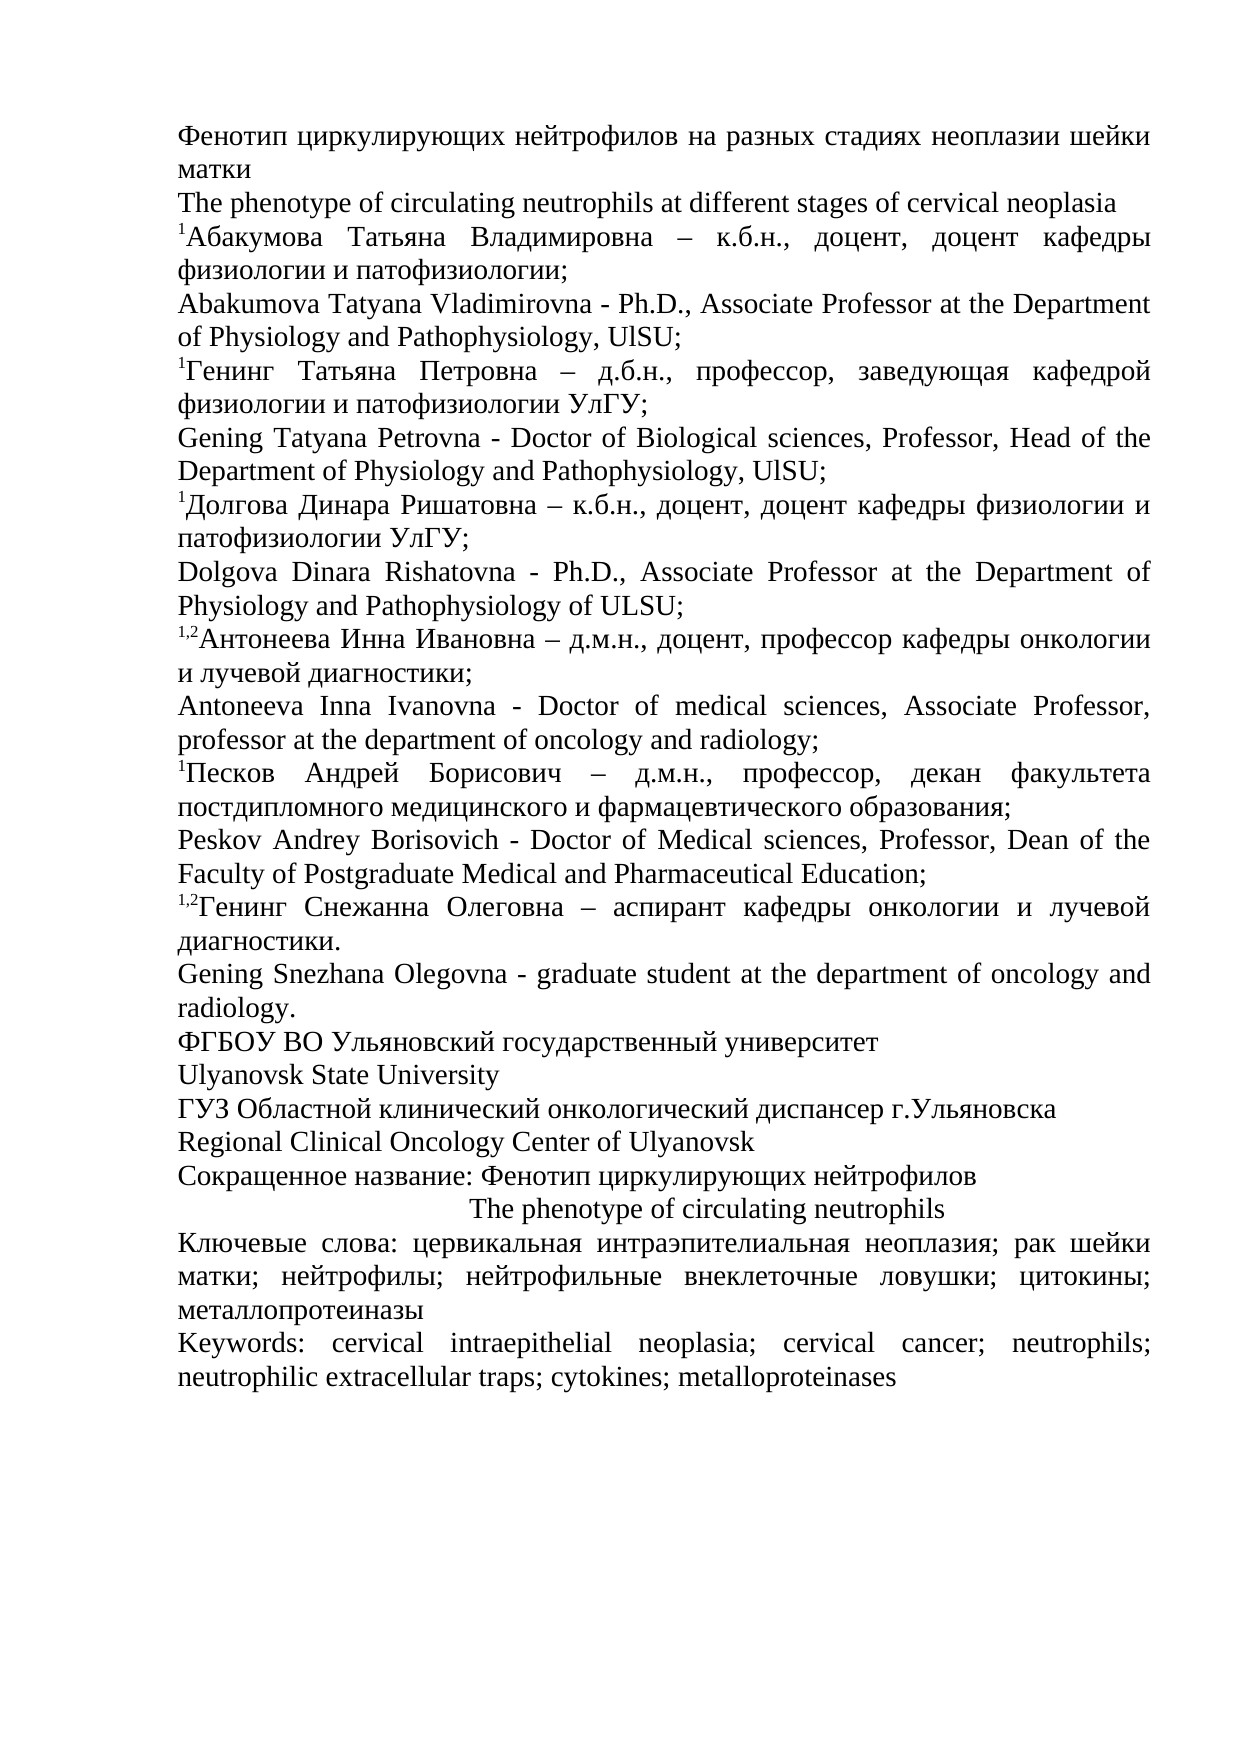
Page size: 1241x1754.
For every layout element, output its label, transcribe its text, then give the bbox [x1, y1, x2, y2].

text 1Генинг Татьяна Петровна – д.б.н., профессор, заведующая кафедрой физиологии и патофизиологии УлГУ; [177, 353, 1152, 420]
text The phenotype of circulating neutrophils [177, 1191, 1152, 1225]
text Ключевые слова: цервикальная интраэпителиальная неоплазия; рак шейки матки; нейтрофилы; нейтрофильные внеклеточные ловушки; цитокины; металлопротеиназы [177, 1225, 1152, 1326]
text Keywords: cervical intraepithelial neoplasia; cervical cancer; neutrophils; neutrophilic extracellular traps; cytokines; metalloproteinases [177, 1326, 1152, 1393]
text Dolgova Dinara Rishatovna - Ph.D., Associate Professor at the Department of Physiology and Pathophysiology of ULSU; [177, 554, 1152, 621]
text Сокращенное название: Фенотип циркулирующих нейтрофилов [177, 1158, 1152, 1191]
text Peskov Andrey Borisovich - Doctor of Medical sciences, Professor, Dean of the Faculty of Postgraduate Medical and Pharmaceutical Education; [177, 822, 1152, 889]
text Regional Clinical Oncology Center of Ulyanovsk [177, 1124, 1152, 1158]
text Antoneeva Inna Ivanovna - Doctor of medical sciences, Associate Professor, professor at the department of oncology and radiology; [177, 688, 1152, 755]
text Ulyanovsk State University [177, 1057, 1152, 1091]
text Gening Tatyana Petrovna - Doctor of Biological sciences, Professor, Head of the Department of Physiology and Pathophysiology, UlSU; [177, 420, 1152, 487]
text Gening Snezhana Olegovna - graduate student at the department of oncology and radiology. [177, 957, 1152, 1024]
text ГУЗ Областной клинический онкологический диспансер г.Ульяновска [177, 1091, 1152, 1124]
text 1,2Антонеева Инна Ивановна – д.м.н., доцент, профессор кафедры онкологии и лучевой диагностики; [177, 621, 1152, 688]
text 1Долгова Динара Ришатовна – к.б.н., доцент, доцент кафедры физиологии и патофизиологии УлГУ; [177, 487, 1152, 554]
text The phenotype of circulating neutrophils at different stages of cervical neoplasia [177, 185, 1152, 219]
text 1Песков Андрей Борисович – д.м.н., профессор, декан факультета постдипломного медицинского и фармацевтического образования; [177, 755, 1152, 822]
text Abakumova Tatyana Vladimirovna - Ph.D., Associate Professor at the Department of Physiology and Pathophysiology, UlSU; [177, 286, 1152, 353]
text ФГБОУ ВО Ульяновский государственный университет [177, 1024, 1152, 1057]
text 1,2Генинг Снежанна Олеговна – аспирант кафедры онкологии и лучевой диагностики. [177, 889, 1152, 957]
text 1Абакумова Татьяна Владимировна – к.б.н., доцент, доцент кафедры физиологии и патофизиологии; [177, 219, 1152, 286]
text Фенотип циркулирующих нейтрофилов на разных стадиях неоплазии шейки матки [177, 118, 1152, 185]
